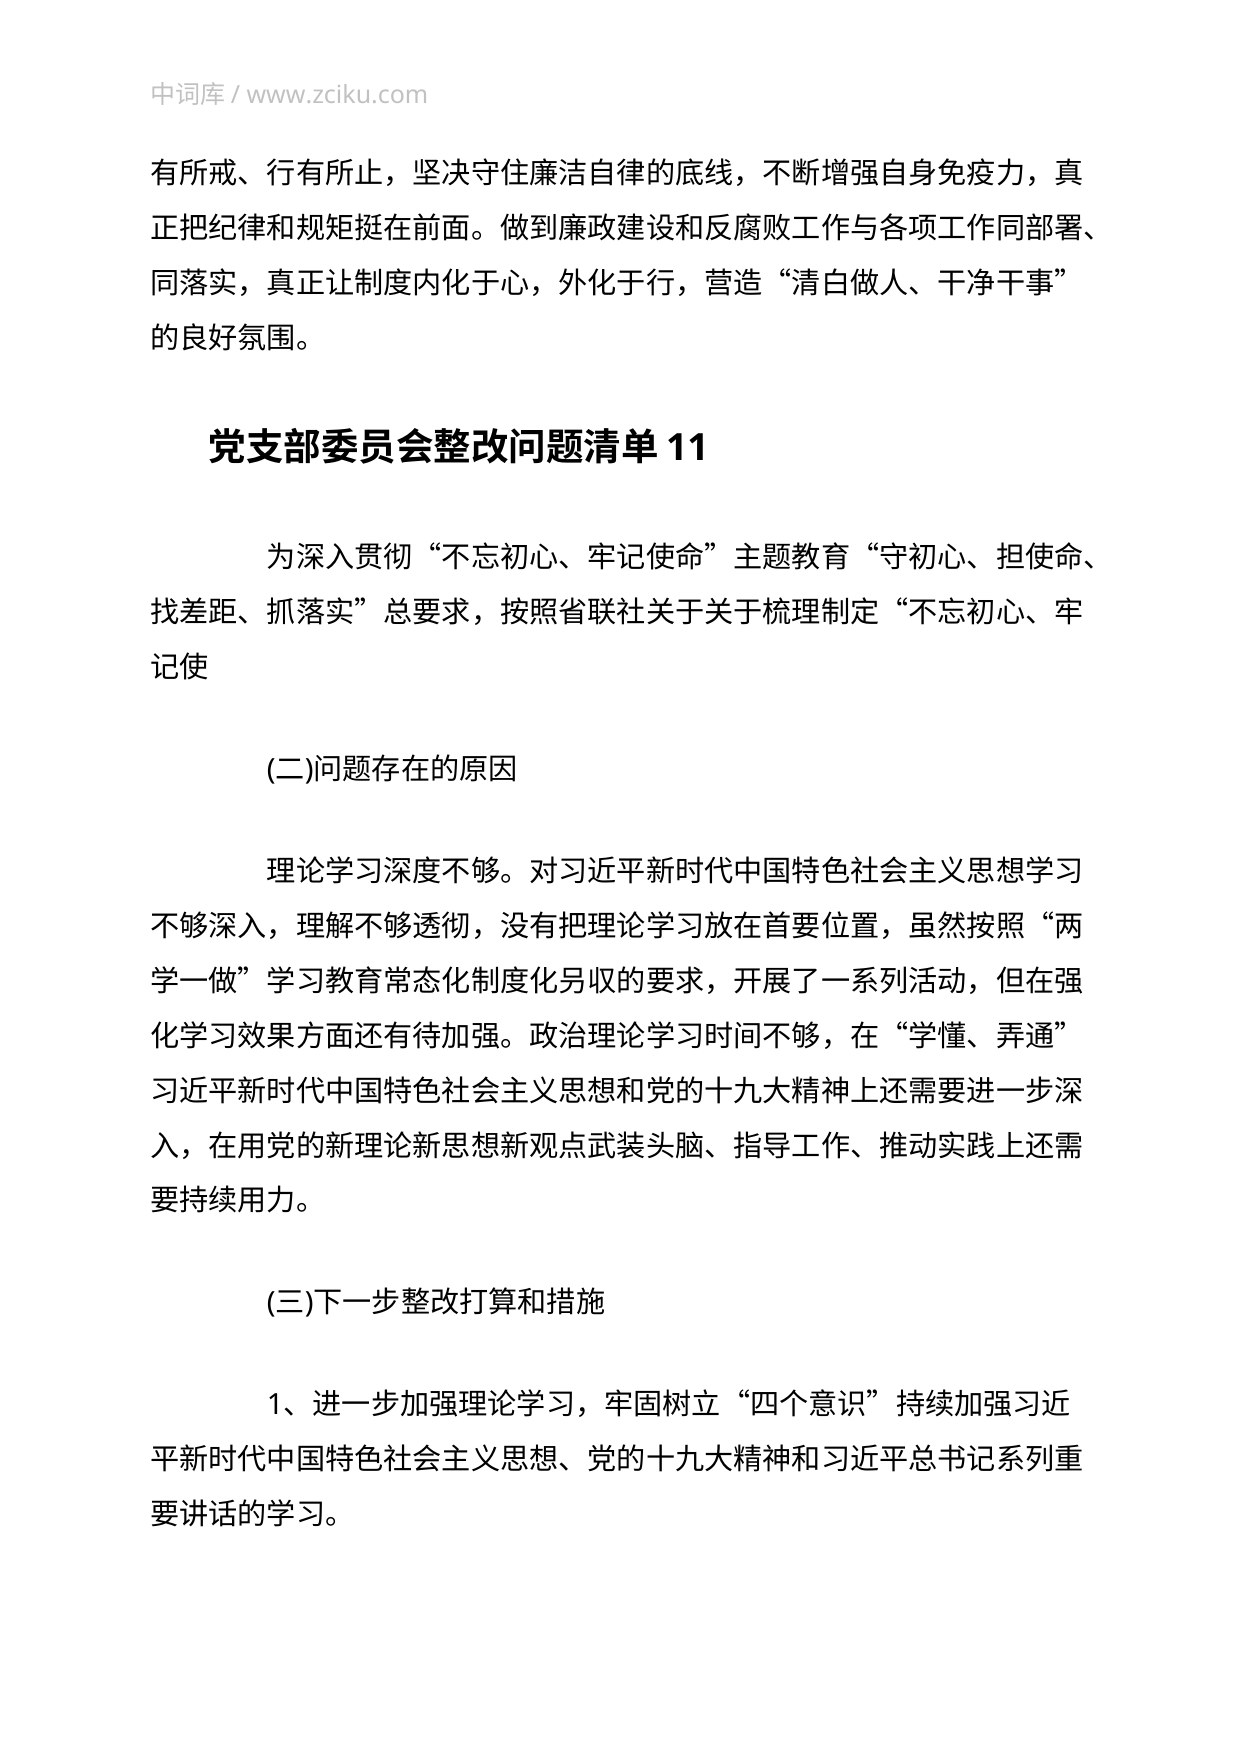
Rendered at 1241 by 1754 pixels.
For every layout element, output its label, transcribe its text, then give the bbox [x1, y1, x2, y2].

text 理论学习深度不够。对习近平新时代中国特色社会主义思想学习不够深入，理解不够透彻，没有把理论学习放在首要位置，虽然按照“两学一做”学习教育常态化制度化叧収的要求，开展了一系列活动，但在强化学习效果方面还有待加强。政治理论学习时间不够，在“学懂、弄通”习近平新时代中国特色社会主义思想和党的十九大精神上还需要进一步深入，在用党的新理论新思想新观点武装头脑、指导工作、推动实践上还需要持续用力。 [150, 848, 1090, 1219]
text 党支部委员会整改问题清单11 [150, 416, 1090, 471]
text 为深入贯彻“不忘初心、牢记使命”主题教育“守初心、担使命、找差距、抓落实”总要求，按照省联社关于关于梳理制定“不忘初心、牢记使 [150, 534, 1090, 686]
text (二)问题存在的原因 [150, 746, 1090, 788]
text 1、进一步加强理论学习，牢固树立“四个意识”持续加强习近平新时代中国特色社会主义思想、党的十九大精神和习近平总书记系列重要讲话的学习。 [150, 1381, 1090, 1533]
text (三)下一步整改打算和措施 [150, 1279, 1090, 1321]
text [150, 150, 1090, 357]
